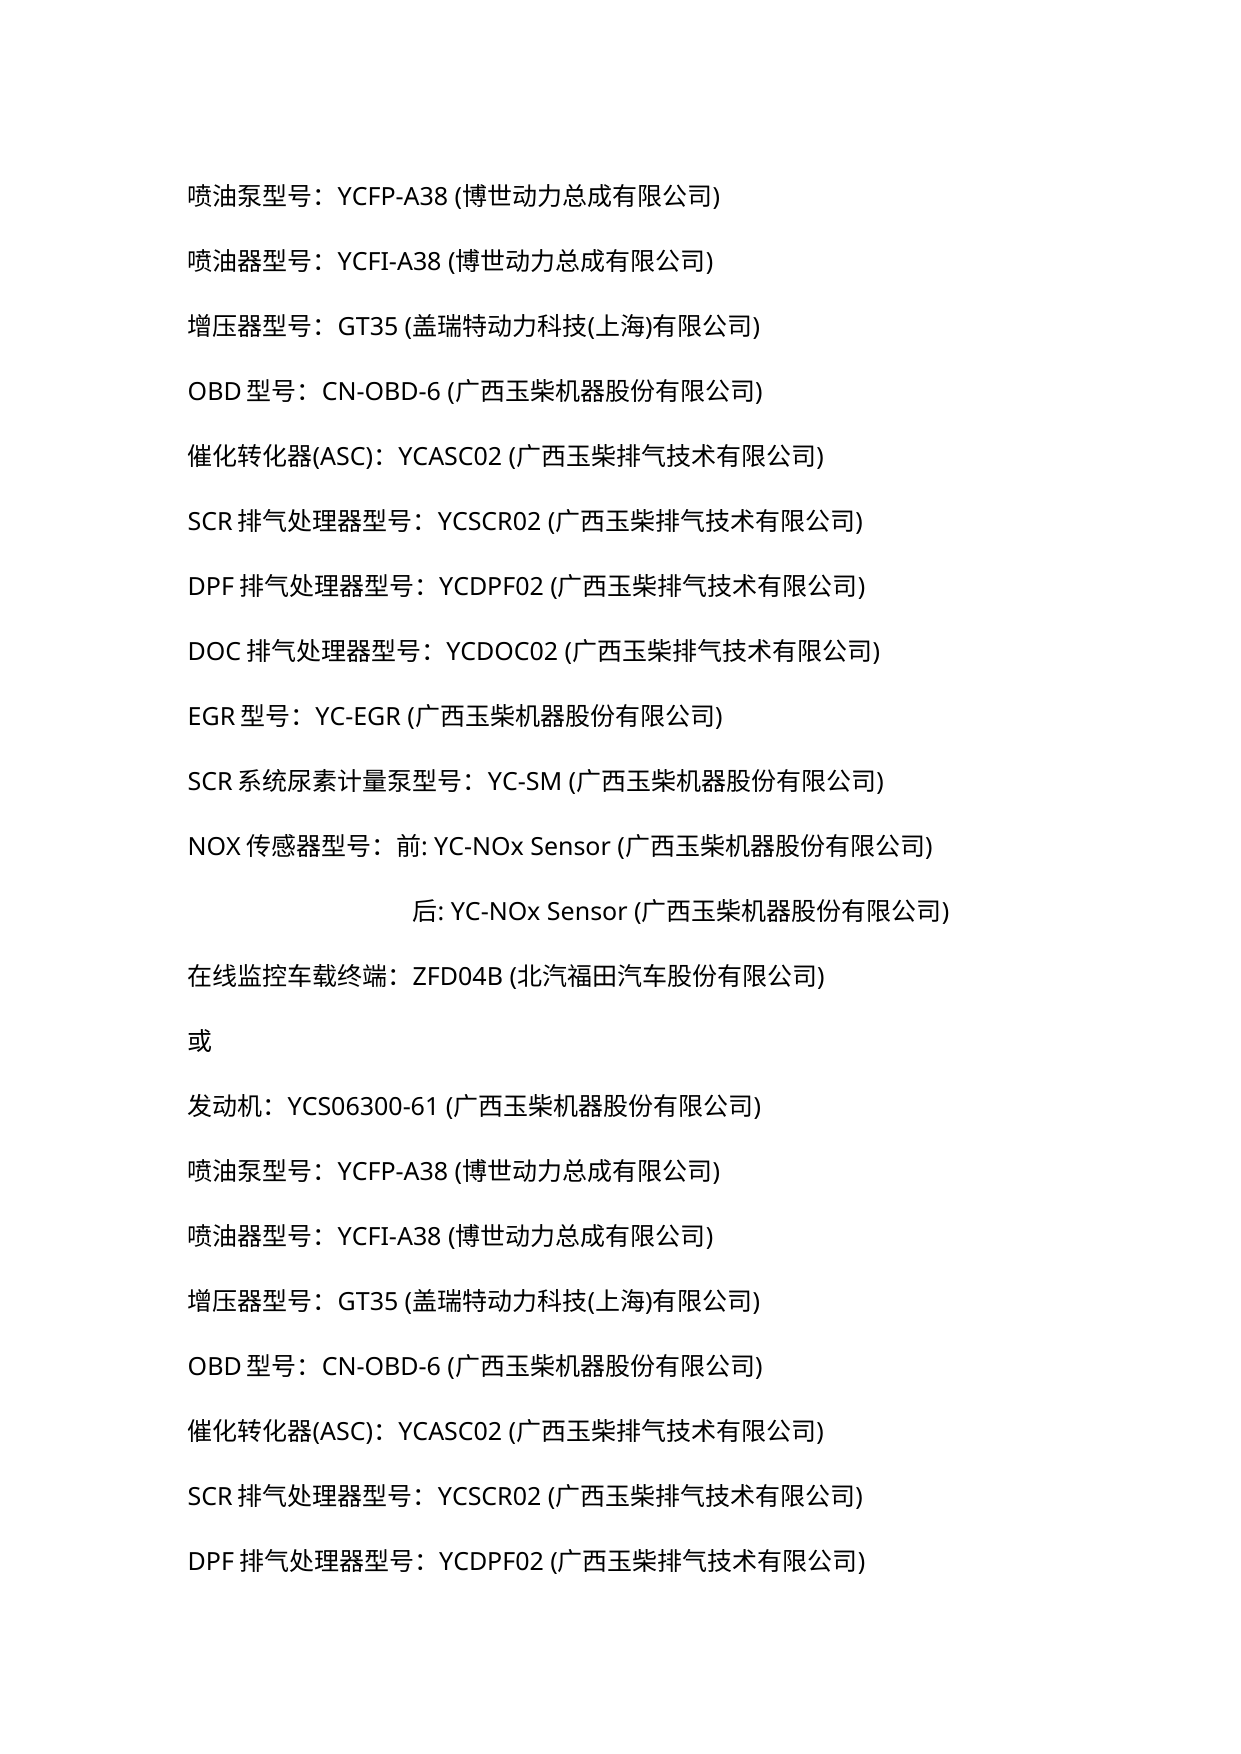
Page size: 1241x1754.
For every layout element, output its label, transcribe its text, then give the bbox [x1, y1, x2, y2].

text SCR系统尿素计量泵型号：YC-SM (广西玉柴机器股份有限公司) [187, 747, 1053, 812]
text 喷油器型号：YCFI-A38 (博世动力总成有限公司) [187, 227, 1053, 292]
text 增压器型号：GT35 (盖瑞特动力科技(上海)有限公司) [187, 1267, 1053, 1332]
text OBD型号：CN-OBD-6 (广西玉柴机器股份有限公司) [187, 1332, 1053, 1397]
text 喷油泵型号：YCFP-A38 (博世动力总成有限公司) [187, 1137, 1053, 1202]
text 喷油器型号：YCFI-A38 (博世动力总成有限公司) [187, 1202, 1053, 1267]
text 后: YC-NOx Sensor (广西玉柴机器股份有限公司) [187, 877, 1053, 942]
text 在线监控车载终端：ZFD04B (北汽福田汽车股份有限公司) [187, 942, 1053, 1007]
text 增压器型号：GT35 (盖瑞特动力科技(上海)有限公司) [187, 292, 1053, 357]
text 催化转化器(ASC)：YCASC02 (广西玉柴排气技术有限公司) [187, 422, 1053, 487]
text 发动机：YCS06300-61 (广西玉柴机器股份有限公司) [187, 1072, 1053, 1137]
text 喷油泵型号：YCFP-A38 (博世动力总成有限公司) [187, 162, 1053, 227]
text DOC排气处理器型号：YCDOC02 (广西玉柴排气技术有限公司) [187, 617, 1053, 682]
text 催化转化器(ASC)：YCASC02 (广西玉柴排气技术有限公司) [187, 1397, 1053, 1462]
text DPF排气处理器型号：YCDPF02 (广西玉柴排气技术有限公司) [187, 1527, 1053, 1592]
text SCR排气处理器型号：YCSCR02 (广西玉柴排气技术有限公司) [187, 487, 1053, 552]
text NOX传感器型号：前: YC-NOx Sensor (广西玉柴机器股份有限公司) [187, 812, 1053, 877]
text 或 [187, 1007, 1053, 1072]
text OBD型号：CN-OBD-6 (广西玉柴机器股份有限公司) [187, 357, 1053, 422]
text SCR排气处理器型号：YCSCR02 (广西玉柴排气技术有限公司) [187, 1462, 1053, 1527]
text EGR型号：YC-EGR (广西玉柴机器股份有限公司) [187, 682, 1053, 747]
text DPF排气处理器型号：YCDPF02 (广西玉柴排气技术有限公司) [187, 552, 1053, 617]
